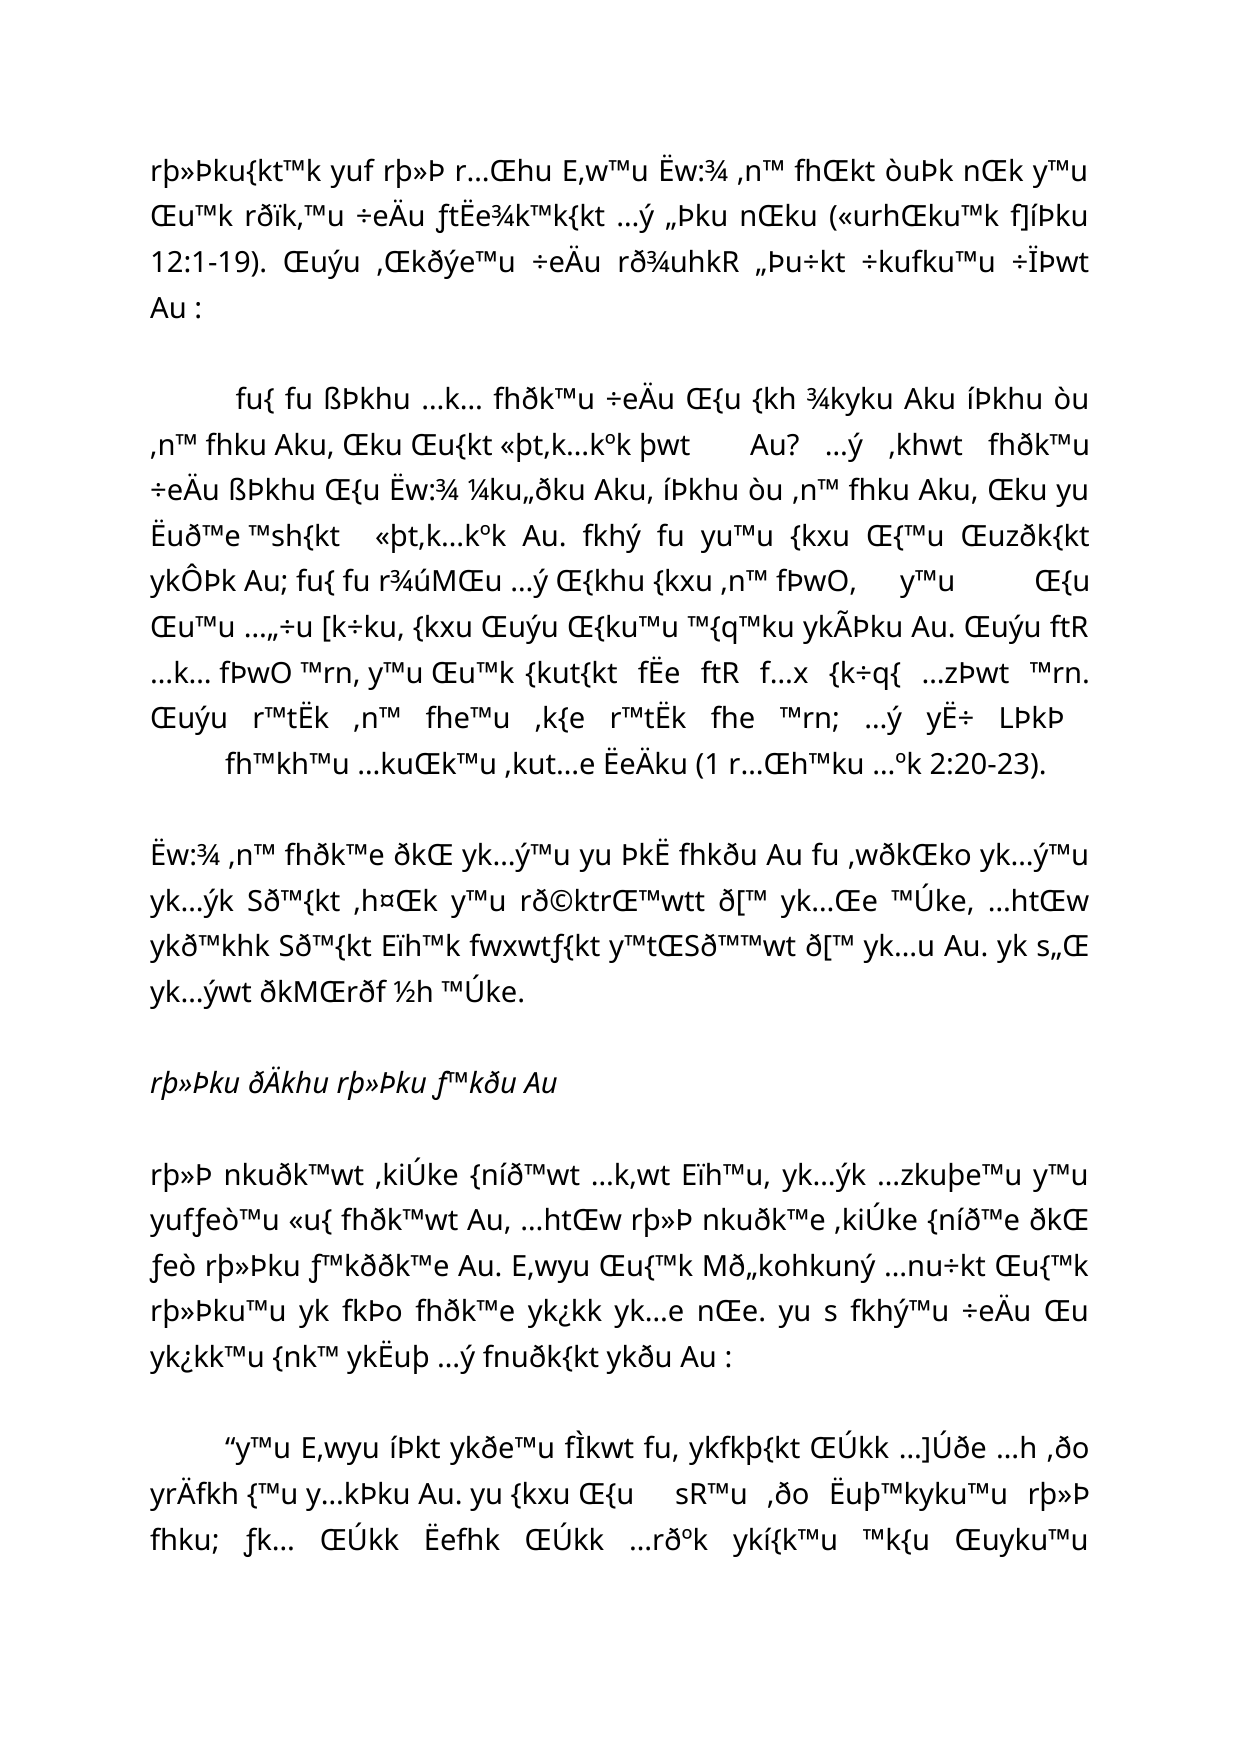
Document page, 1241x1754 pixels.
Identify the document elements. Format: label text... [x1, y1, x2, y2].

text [150, 150, 1090, 327]
text Ëw:¾ ‚n™ fhðk™e ðkŒ yk…ý™u yu ÞkË fhkðu Au fu ‚wðkŒko yk…ý™u yk…ýk Sð™{kt ‚h¤Œk y™u rð©ktrŒ™wtt ð[™ yk…Œe ™Úke, …htŒw ykð™khk Sð™{kt Eïh™k fwxwtƒ{kt y™tŒSð™™wt ð[™ yk…u Au. yk s„Œ yk…ýwt ðkMŒrðf ½h ™Úke. [150, 834, 1090, 1011]
text rþ»Þ nkuðk™wt ‚kiÚke {níð™wt …k‚wt Eïh™u, yk…ýk …zkuþe™u y™u yufƒeò™u «u{ fhðk™wt Au, …htŒw rþ»Þ nkuðk™e ‚kiÚke {níð™e ðkŒ ƒeò rþ»Þku ƒ™kððk™e Au. E‚wyu Œu{™k Mð„kohkuný …nu÷kt Œu{™k rþ»Þku™u yk fkÞo fhðk™e yk¿kk yk…e nŒe. yu s fkhý™u ÷eÄu Œu yk¿kk™u {nk™ ykËuþ …ý fnuðk{kt ykðu Au : [150, 1154, 1090, 1376]
text fu{ fu ßÞkhu …k… fhðk™u ÷eÄu Œ{u {kh ¾kyku Aku íÞkhu òu ‚n™ fhku Aku, Œku Œu{kt «þt‚k…kºk þwt Au? …ý ‚khwt fhðk™u ÷eÄu ßÞkhu Œ{u Ëw:¾ ¼ku„ðku Aku, íÞkhu òu ‚n™ fhku Aku, Œku yu Ëuð™e ™sh{kt «þt‚k…kºk Au. fkhý fu yu™u {kxu Œ{™u Œuzðk{kt ykÔÞk Au; fu{ fu r¾úMŒu …ý Œ{khu {kxu ‚n™ fÞwO, y™u Œ{u Œu™u …„÷u [k÷ku, {kxu Œuýu Œ{ku™u ™{q™ku ykÃÞku Au. Œuýu ftR …k… fÞwO ™rn, y™u Œu™k {kut{kt fËe ftR f…x {k÷q{ …zÞwt ™rn. Œuýu r™tËk ‚n™ fhe™u ‚k{e r™tËk fhe ™rn; …ý yË÷ LÞkÞ fh™kh™u …kuŒk™u ‚kut…e ËeÄku (1 r…Œh™ku …ºk 2:20-23). [150, 378, 1090, 783]
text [150, 1427, 1090, 1558]
text rþ»Þku ðÄkhu rþ»Þku ƒ™kðu Au [150, 1062, 1090, 1102]
